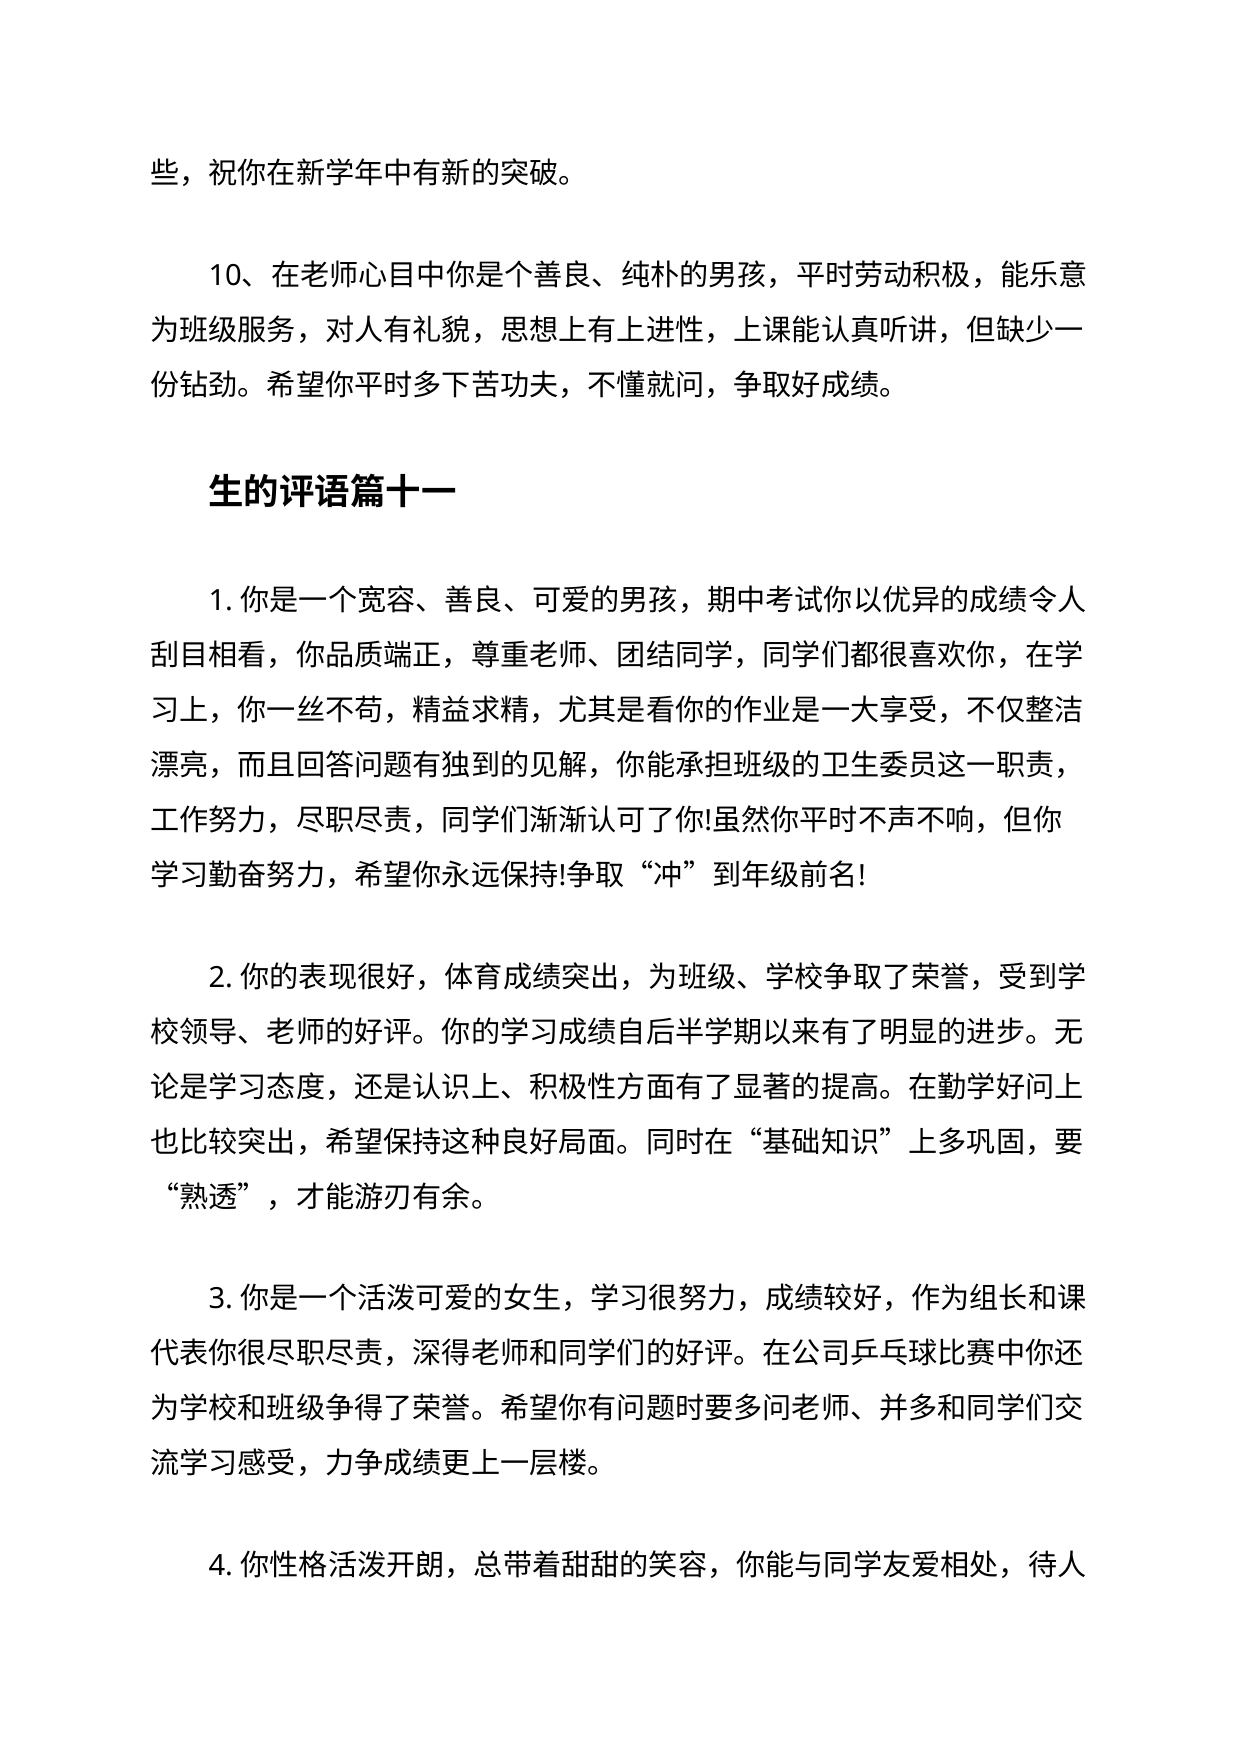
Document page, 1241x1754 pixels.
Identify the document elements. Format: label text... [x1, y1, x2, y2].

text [150, 150, 1090, 192]
text 1. 你是一个宽容、善良、可爱的男孩，期中考试你以优异的成绩令人刮目相看，你品质端正，尊重老师、团结同学，同学们都很喜欢你，在学习上，你一丝不苟，精益求精，尤其是看你的作业是一大享受，不仅整洁漂亮，而且回答问题有独到的见解，你能承担班级的卫生委员这一职责，工作努力，尽职尽责，同学们渐渐认可了你!虽然你平时不声不响，但你学习勤奋努力，希望你永远保持!争取“冲”到年级前名! [150, 577, 1090, 894]
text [150, 1542, 1090, 1584]
text 生的评语篇十一 [150, 463, 1090, 515]
text 2. 你的表现很好，体育成绩突出，为班级、学校争取了荣誉，受到学校领导、老师的好评。你的学习成绩自后半学期以来有了明显的进步。无论是学习态度，还是认识上、积极性方面有了显著的提高。在勤学好问上也比较突出，希望保持这种良好局面。同时在“基础知识”上多巩固，要“熟透”，才能游刃有余。 [150, 953, 1090, 1216]
text 3. 你是一个活泼可爱的女生，学习很努力，成绩较好，作为组长和课代表你很尽职尽责，深得老师和同学们的好评。在公司乒乓球比赛中你还为学校和班级争得了荣誉。希望你有问题时要多问老师、并多和同学们交流学习感受，力争成绩更上一层楼。 [150, 1275, 1090, 1482]
text 10、在老师心目中你是个善良、纯朴的男孩，平时劳动积极，能乐意为班级服务，对人有礼貌，思想上有上进性，上课能认真听讲，但缺少一份钻劲。希望你平时多下苦功夫，不懂就问，争取好成绩。 [150, 252, 1090, 404]
